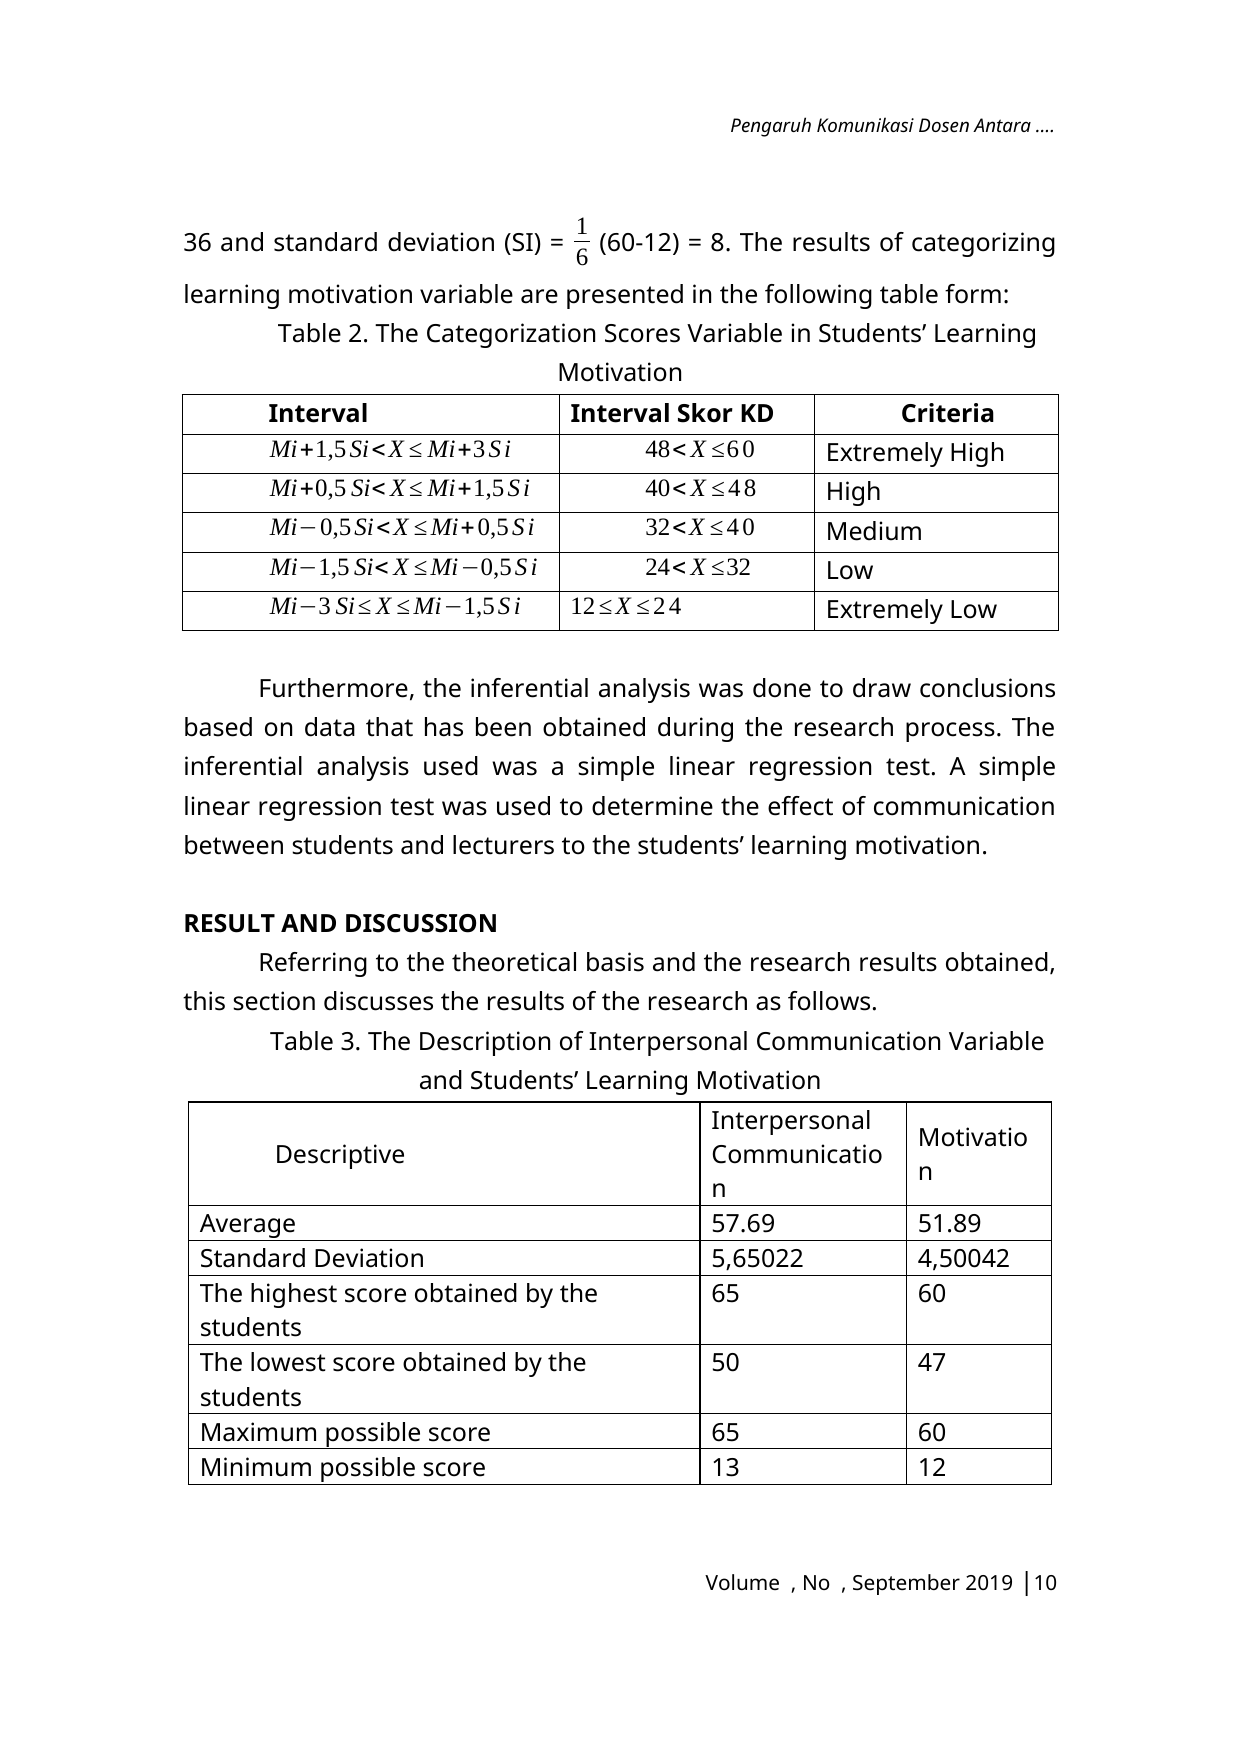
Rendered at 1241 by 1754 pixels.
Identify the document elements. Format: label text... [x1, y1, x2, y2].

table_cell [183, 513, 559, 552]
table_cell Standard Deviation [189, 1241, 699, 1275]
table_cell 47 [907, 1345, 1051, 1413]
table_header Interpersonal Communication [701, 1103, 906, 1205]
table_cell [560, 474, 814, 512]
table_cell [560, 592, 814, 630]
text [183, 213, 1057, 311]
text RESULT AND DISCUSSION [183, 906, 1057, 940]
table_cell 51.89 [907, 1206, 1051, 1240]
table_header Motivation [907, 1103, 1051, 1205]
table_cell [560, 435, 814, 473]
table_header Interval [183, 395, 559, 433]
table_cell 60 [907, 1276, 1051, 1344]
table_cell Maximum possible score [189, 1414, 699, 1448]
table_cell 12 [907, 1449, 1051, 1483]
table_cell 65 [701, 1276, 906, 1344]
table_cell [183, 474, 559, 512]
table_cell [560, 553, 814, 591]
table_cell 57.69 [701, 1206, 906, 1240]
text Table 2. The Categorization Scores Variable in Students’ Learning Motivation [183, 316, 1057, 389]
table_cell [183, 435, 559, 473]
table_cell 60 [907, 1414, 1051, 1448]
table_cell The lowest score obtained by the students [189, 1345, 699, 1413]
table_cell [183, 553, 559, 591]
table_cell 50 [701, 1345, 906, 1413]
table_cell 5,65022 [701, 1241, 906, 1275]
table_cell Extremely Low [815, 592, 1058, 630]
table_cell Average [189, 1206, 699, 1240]
text Furthermore, the inferential analysis was done to draw conclusions based on data that has been obtained during the research process. The inferential analysis used was a simple linear regression test. A simple linear regression test was used to determine the effect of communication between students and lecturers to the students’ learning motivation. [183, 671, 1057, 861]
table_cell 4,50042 [907, 1241, 1051, 1275]
table_header Interval Skor KD [560, 395, 814, 433]
table_cell 65 [701, 1414, 906, 1448]
table_cell High [815, 474, 1058, 512]
table_cell Medium [815, 513, 1058, 552]
table_header Descriptive [189, 1103, 699, 1205]
table_header Criteria [815, 395, 1058, 433]
table_cell 13 [701, 1449, 906, 1483]
table_cell The highest score obtained by the students [189, 1276, 699, 1344]
table_cell Extremely High [815, 435, 1058, 473]
table_cell Low [815, 553, 1058, 591]
table_cell Minimum possible score [189, 1449, 699, 1483]
text Referring to the theoretical basis and the research results obtained, this section discusses the results of the research as follows. [183, 945, 1057, 1018]
table_cell [183, 592, 559, 630]
table_cell [560, 513, 814, 552]
text Table 3. The Description of Interpersonal Communication Variable and Students’ Learning Motivation [183, 1023, 1057, 1096]
